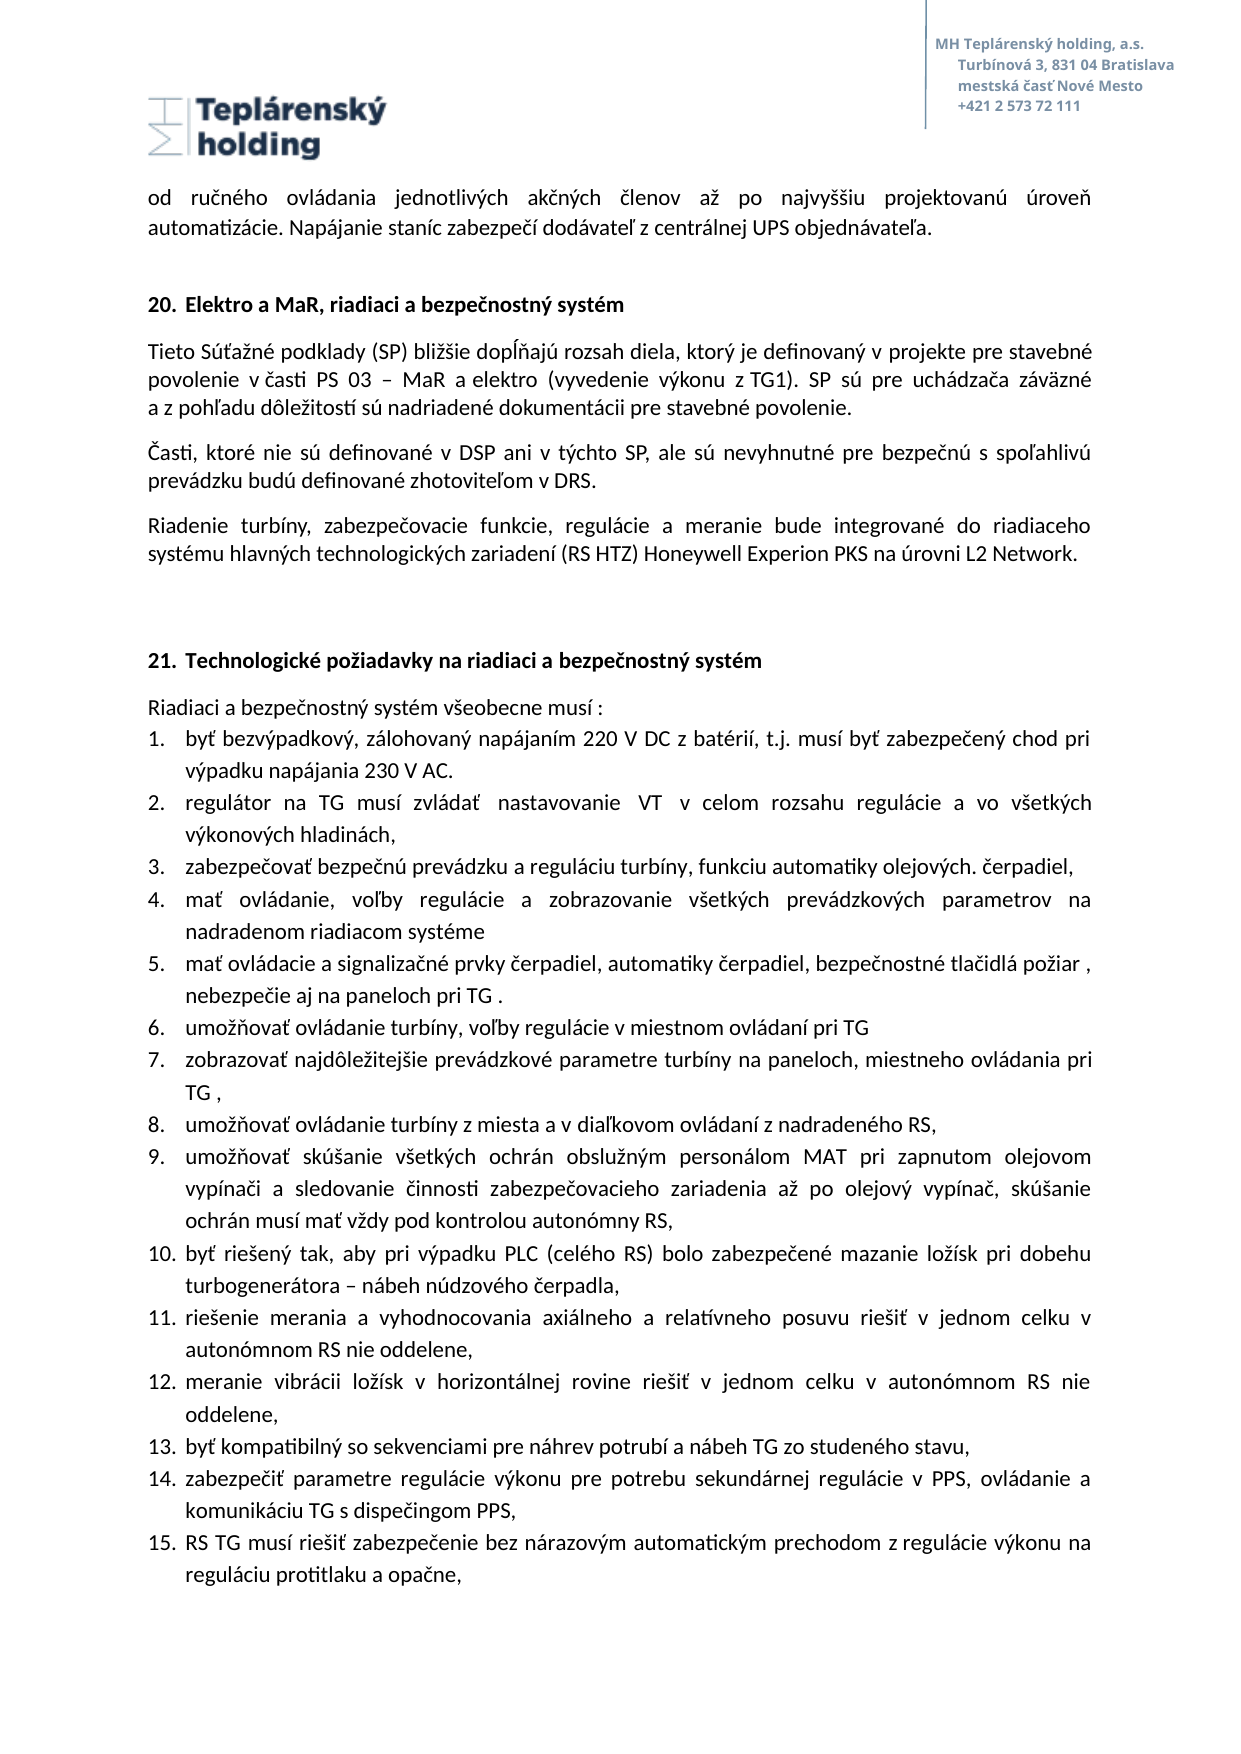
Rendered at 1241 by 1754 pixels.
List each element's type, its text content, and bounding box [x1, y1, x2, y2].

text Riadenie turbíny, zabezpečovacie funkcie, regulácie a meranie bude integrované do riadiaceho systému hlavných technologických zariadení (RS HTZ) Honeywell Experion PKS na úrovni L2 Network. [148, 511, 1093, 567]
list byť riešený tak, aby pri výpadku PLC (celého RS) bolo zabezpečené mazanie ložísk pri dobehu turbogenerátora – nábeh núdzového čerpadla, [148, 1239, 1093, 1299]
list umožňovať ovládanie turbíny, voľby regulácie v miestnom ovládaní pri TG [148, 1013, 1093, 1041]
text Tieto Súťažné podklady (SP) bližšie dopĺňajú rozsah diela, ktorý je definovaný v projekte pre stavebné povolenie v časti PS 03 – MaR a elektro (vyvedenie výkonu z TG1). SP sú pre uchádzača záväzné a z pohľadu dôležitostí sú nadriadené dokumentácii pre stavebné povolenie. [148, 337, 1093, 421]
list umožňovať ovládanie turbíny z miesta a v diaľkovom ovládaní z nadradeného RS, [148, 1110, 1093, 1138]
picture [147, 73, 389, 184]
list byť kompatibilný so sekvenciami pre náhrev potrubí a nábeh TG zo studeného stavu, [148, 1432, 1093, 1460]
list umožňovať skúšanie všetkých ochrán obslužným personálom MAT pri zapnutom olejovom vypínači a sledovanie činnosti zabezpečovacieho zariadenia až po olejový vypínač, skúšanie ochrán musí mať vždy pod kontrolou autonómny RS, [148, 1142, 1093, 1234]
list Technologické požiadavky na riadiaci a bezpečnostný systém [148, 647, 1093, 675]
list mať ovládanie, voľby regulácie a zobrazovanie všetkých prevádzkových parametrov na nadradenom riadiacom systéme [148, 885, 1093, 945]
text Časti, ktoré nie sú definované v DSP ani v týchto SP, ale sú nevyhnutné pre bezpečnú s spoľahlivú prevádzku budú definované zhotoviteľom v DRS. [148, 438, 1093, 494]
list riešenie merania a vyhodnocovania axiálneho a relatívneho posuvu riešiť v jednom celku v autonómnom RS nie oddelene, [148, 1303, 1093, 1363]
list zobrazovať najdôležitejšie prevádzkové parametre turbíny na paneloch, miestneho ovládania pri TG , [148, 1046, 1093, 1106]
list RS TG musí riešiť zabezpečenie bez nárazovým automatickým prechodom z regulácie výkonu na reguláciu protitlaku a opačne, [148, 1528, 1093, 1589]
list byť bezvýpadkový, zálohovaný napájaním 220 V DC z batérií, t.j. musí byť zabezpečený chod pri výpadku napájania 230 V AC. [148, 724, 1093, 784]
list Elektro a MaR, riadiaci a bezpečnostný systém [148, 290, 1093, 318]
list regulátor na TG musí zvládať nastavovanie VT v celom rozsahu regulácie a vo všetkých výkonových hladinách, [148, 788, 1093, 848]
list mať ovládacie a signalizačné prvky čerpadiel, automatiky čerpadiel, bezpečnostné tlačidlá požiar , nebezpečie aj na paneloch pri TG . [148, 949, 1093, 1009]
list meranie vibrácii ložísk v horizontálnej rovine riešiť v jednom celku v autonómnom RS nie oddelene, [148, 1367, 1093, 1428]
list zabezpečiť parametre regulácie výkonu pre potrebu sekundárnej regulácie v PPS, ovládanie a komunikáciu TG s dispečingom PPS, [148, 1464, 1093, 1524]
list zabezpečovať bezpečnú prevádzku a reguláciu turbíny, funkciu automatiky olejových. čerpadiel, [148, 852, 1093, 881]
text Riadiaci a bezpečnostný systém všeobecne musí : [148, 693, 1093, 722]
